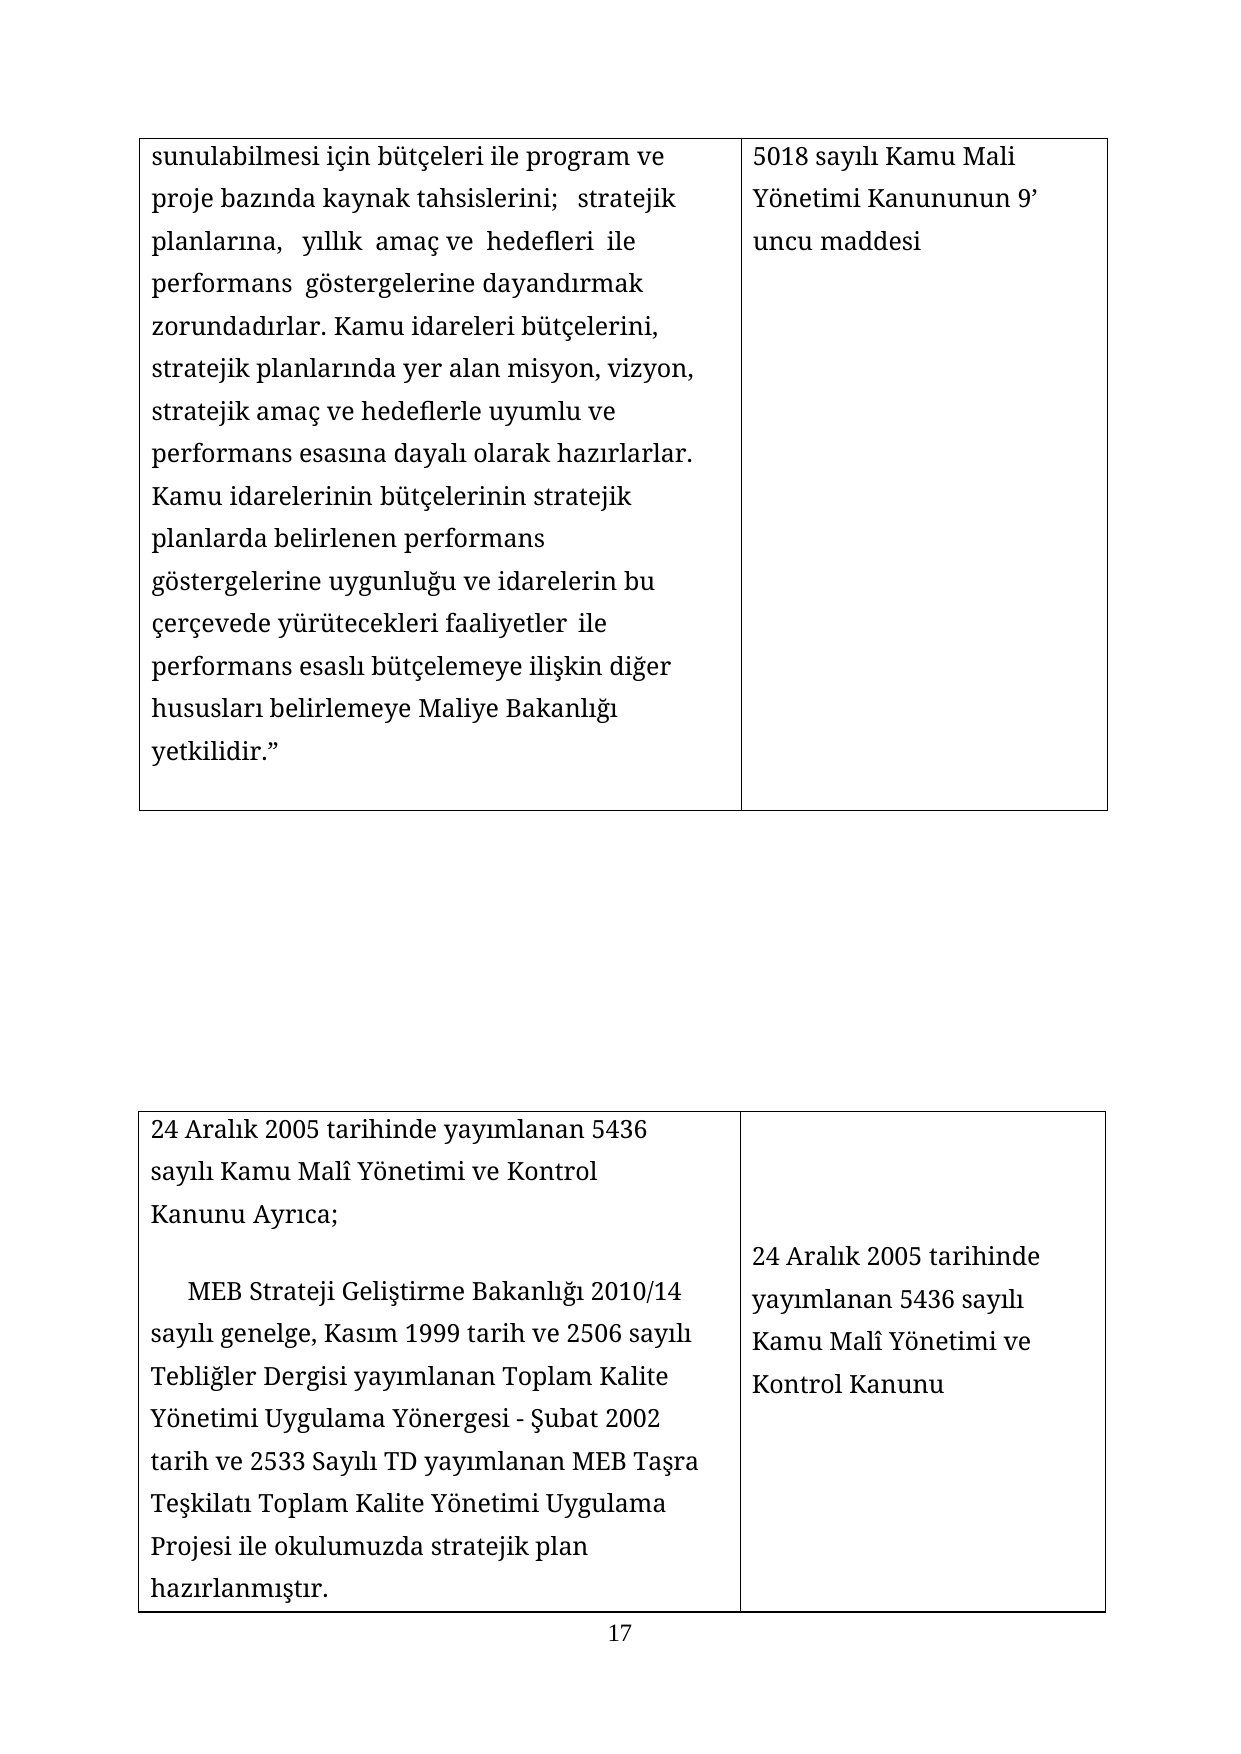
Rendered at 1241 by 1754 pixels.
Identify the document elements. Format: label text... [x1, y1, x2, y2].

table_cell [742, 139, 1107, 810]
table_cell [140, 139, 741, 810]
table_header 24 Aralık 2005 tarihinde yayımlanan 5436 sayılı Kamu Malî Yönetimi ve Kontrol Kanunu [741, 1112, 1105, 1611]
table_header 24 Aralık 2005 tarihinde yayımlanan 5436 sayılı Kamu Malî Yönetimi ve Kontrol Kanunu Ayrıca; MEB Strateji Geliştirme Bakanlığı 2010/14 sayılı genelge, Kasım 1999 tarih ve 2506 sayılı Tebliğler Dergisi yayımlanan Toplam Kalite Yönetimi Uygulama Yönergesi - Şubat 2002 tarih ve 2533 Sayılı TD yayımlanan MEB Taşra Teşkilatı Toplam Kalite Yönetimi Uygulama Projesi ile okulumuzda stratejik plan hazırlanmıştır. [139, 1112, 740, 1611]
